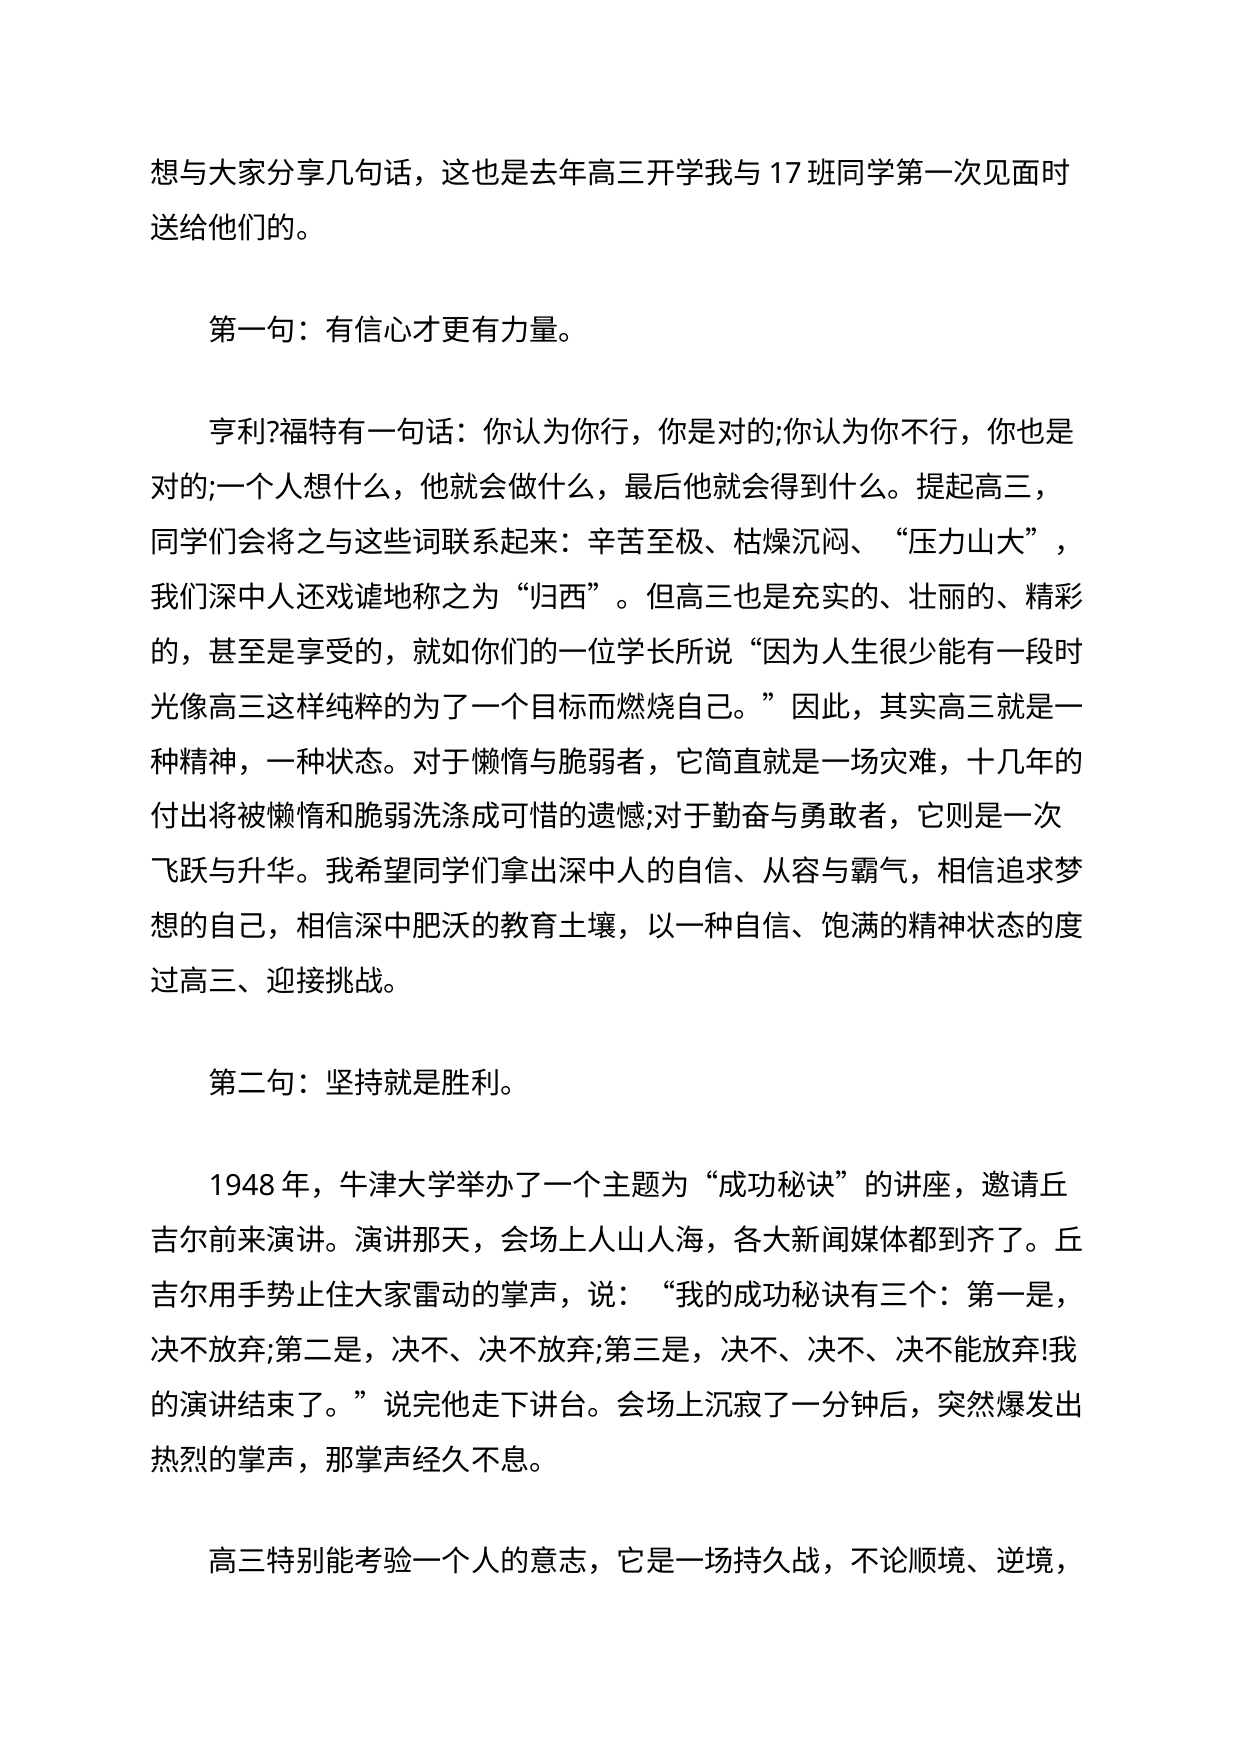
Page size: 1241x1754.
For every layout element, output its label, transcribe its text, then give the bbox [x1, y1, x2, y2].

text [150, 1538, 1090, 1580]
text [150, 150, 1090, 247]
text 第二句：坚持就是胜利。 [150, 1059, 1090, 1102]
text 第一句：有信心才更有力量。 [150, 307, 1090, 349]
text 亨利?福特有一句话：你认为你行，你是对的;你认为你不行，你也是对的;一个人想什么，他就会做什么，最后他就会得到什么。提起高三，同学们会将之与这些词联系起来：辛苦至极、枯燥沉闷、“压力山大”，我们深中人还戏谑地称之为“归西”。但高三也是充实的、壮丽的、精彩的，甚至是享受的，就如你们的一位学长所说“因为人生很少能有一段时光像高三这样纯粹的为了一个目标而燃烧自己。”因此，其实高三就是一种精神，一种状态。对于懒惰与脆弱者，它简直就是一场灾难，十几年的付出将被懒惰和脆弱洗涤成可惜的遗憾;对于勤奋与勇敢者，它则是一次飞跃与升华。我希望同学们拿出深中人的自信、从容与霸气，相信追求梦想的自己，相信深中肥沃的教育土壤，以一种自信、饱满的精神状态的度过高三、迎接挑战。 [150, 408, 1090, 1000]
text 1948年，牛津大学举办了一个主题为“成功秘诀”的讲座，邀请丘吉尔前来演讲。演讲那天，会场上人山人海，各大新闻媒体都到齐了。丘吉尔用手势止住大家雷动的掌声，说：“我的成功秘诀有三个：第一是，决不放弃;第二是，决不、决不放弃;第三是，决不、决不、决不能放弃!我的演讲结束了。”说完他走下讲台。会场上沉寂了一分钟后，突然爆发出热烈的掌声，那掌声经久不息。 [150, 1161, 1090, 1478]
